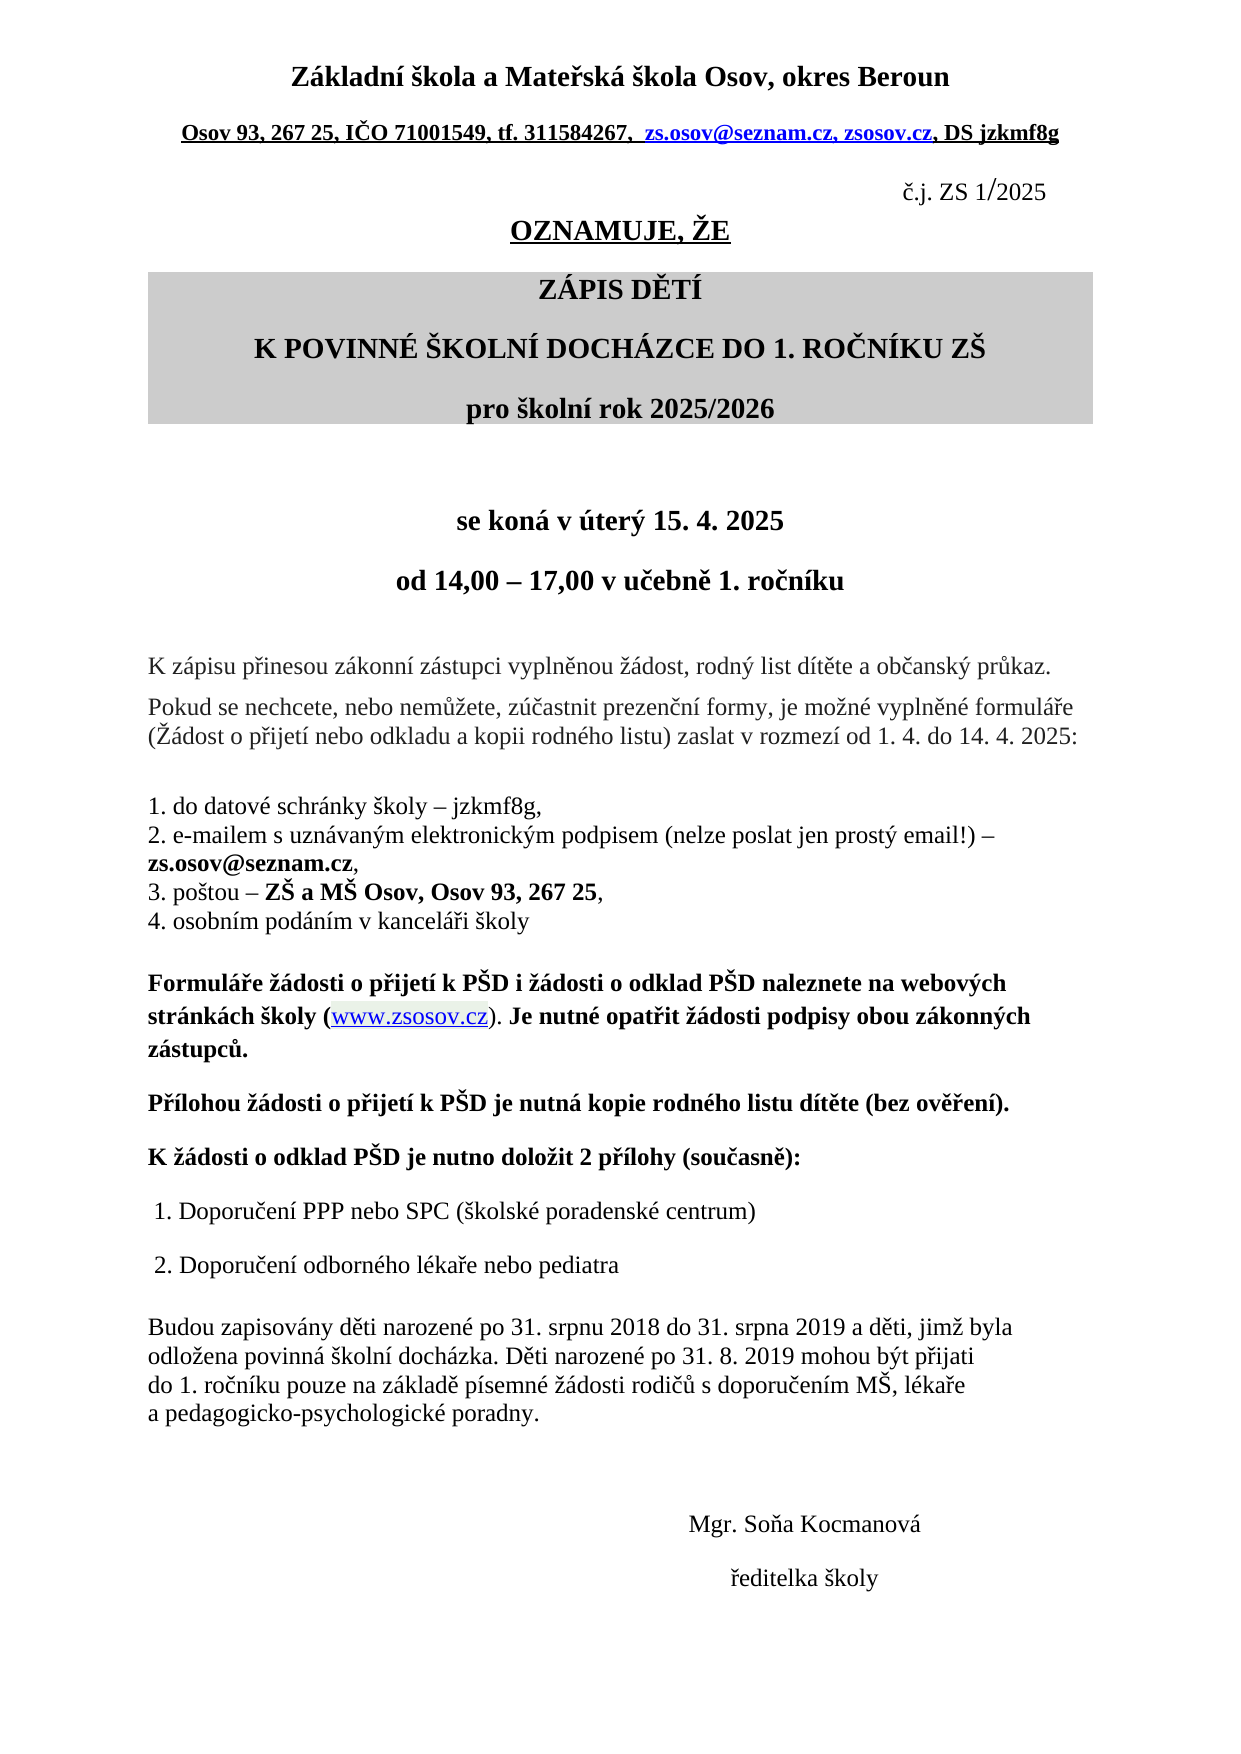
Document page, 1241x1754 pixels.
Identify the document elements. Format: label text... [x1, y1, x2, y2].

text K žádosti o odklad PŠD je nutno doložit 2 přílohy (současně): [148, 1142, 1093, 1171]
text K zápisu přinesou zákonní zástupci vyplněnou žádost, rodný list dítěte a občanský průkaz. [148, 622, 1093, 680]
text 1. Doporučení PPP nebo SPC (školské poradenské centrum) [148, 1196, 1093, 1225]
text 1. do datové schránky školy – jzkmf8g, 2. e-mailem s uznávaným elektronickým podpisem (nelze poslat jen prostý email!) – zs.osov@seznam.cz, 3. poštou – ZŠ a MŠ Osov, Osov 93, 267 25, 4. osobním podáním v kanceláři školy [148, 762, 1093, 935]
text Základní škola a Mateřská škola Osov, okres Beroun [148, 59, 1093, 93]
text č.j. ZS 1/2025 OZNAMUJE, ŽE [148, 169, 1093, 246]
text ZÁPIS DĚTÍ [148, 272, 1093, 306]
text ředitelka školy [443, 1563, 1093, 1592]
text Přílohou žádosti o přijetí k PŠD je nutná kopie rodného listu dítěte (bez ověření). [148, 1088, 1093, 1117]
text Budou zapisovány děti narozené po 31. srpnu 2018 do 31. srpna 2019 a děti, jimž byla odložena povinná školní docházka. Děti narozené po 31. 8. 2019 mohou být přijati do 1. ročníku pouze na základě písemné žádosti rodičů s doporučením MŠ, lékaře a pedagogicko-psychologické poradny. [148, 1312, 1093, 1427]
text Pokud se nechcete, nebo nemůžete, zúčastnit prezenční formy, je možné vyplněné formuláře (Žádost o přijetí nebo odkladu a kopii rodného listu) zaslat v rozmezí od 1. 4. do 14. 4. 2025: [148, 692, 1093, 750]
text 2. Doporučení odborného lékaře nebo pediatra [148, 1250, 1093, 1279]
text od 14,00 – 17,00 v učebně 1. ročníku [148, 563, 1093, 596]
text se koná v úterý 15. 4. 2025 [148, 503, 1093, 537]
text K POVINNÉ ŠKOLNÍ DOCHÁZCE DO 1. ROČNÍKU ZŠ [148, 332, 1093, 365]
text Osov 93, 267 25, IČO 71001549, tf. 311584267, zs.osov@seznam.cz, zsosov.cz, DS jzkmf8g [148, 118, 1093, 145]
text pro školní rok 2025/2026 [148, 391, 1093, 424]
text Mgr. Soňa Kocmanová [443, 1509, 1093, 1538]
text Formuláře žádosti o přijetí k PŠD i žádosti o odklad PŠD naleznete na webových stránkách školy (﻿www.zsosov.cz). Je nutné opatřit žádosti podpisy obou zákonných zástupců. [148, 935, 1093, 1063]
